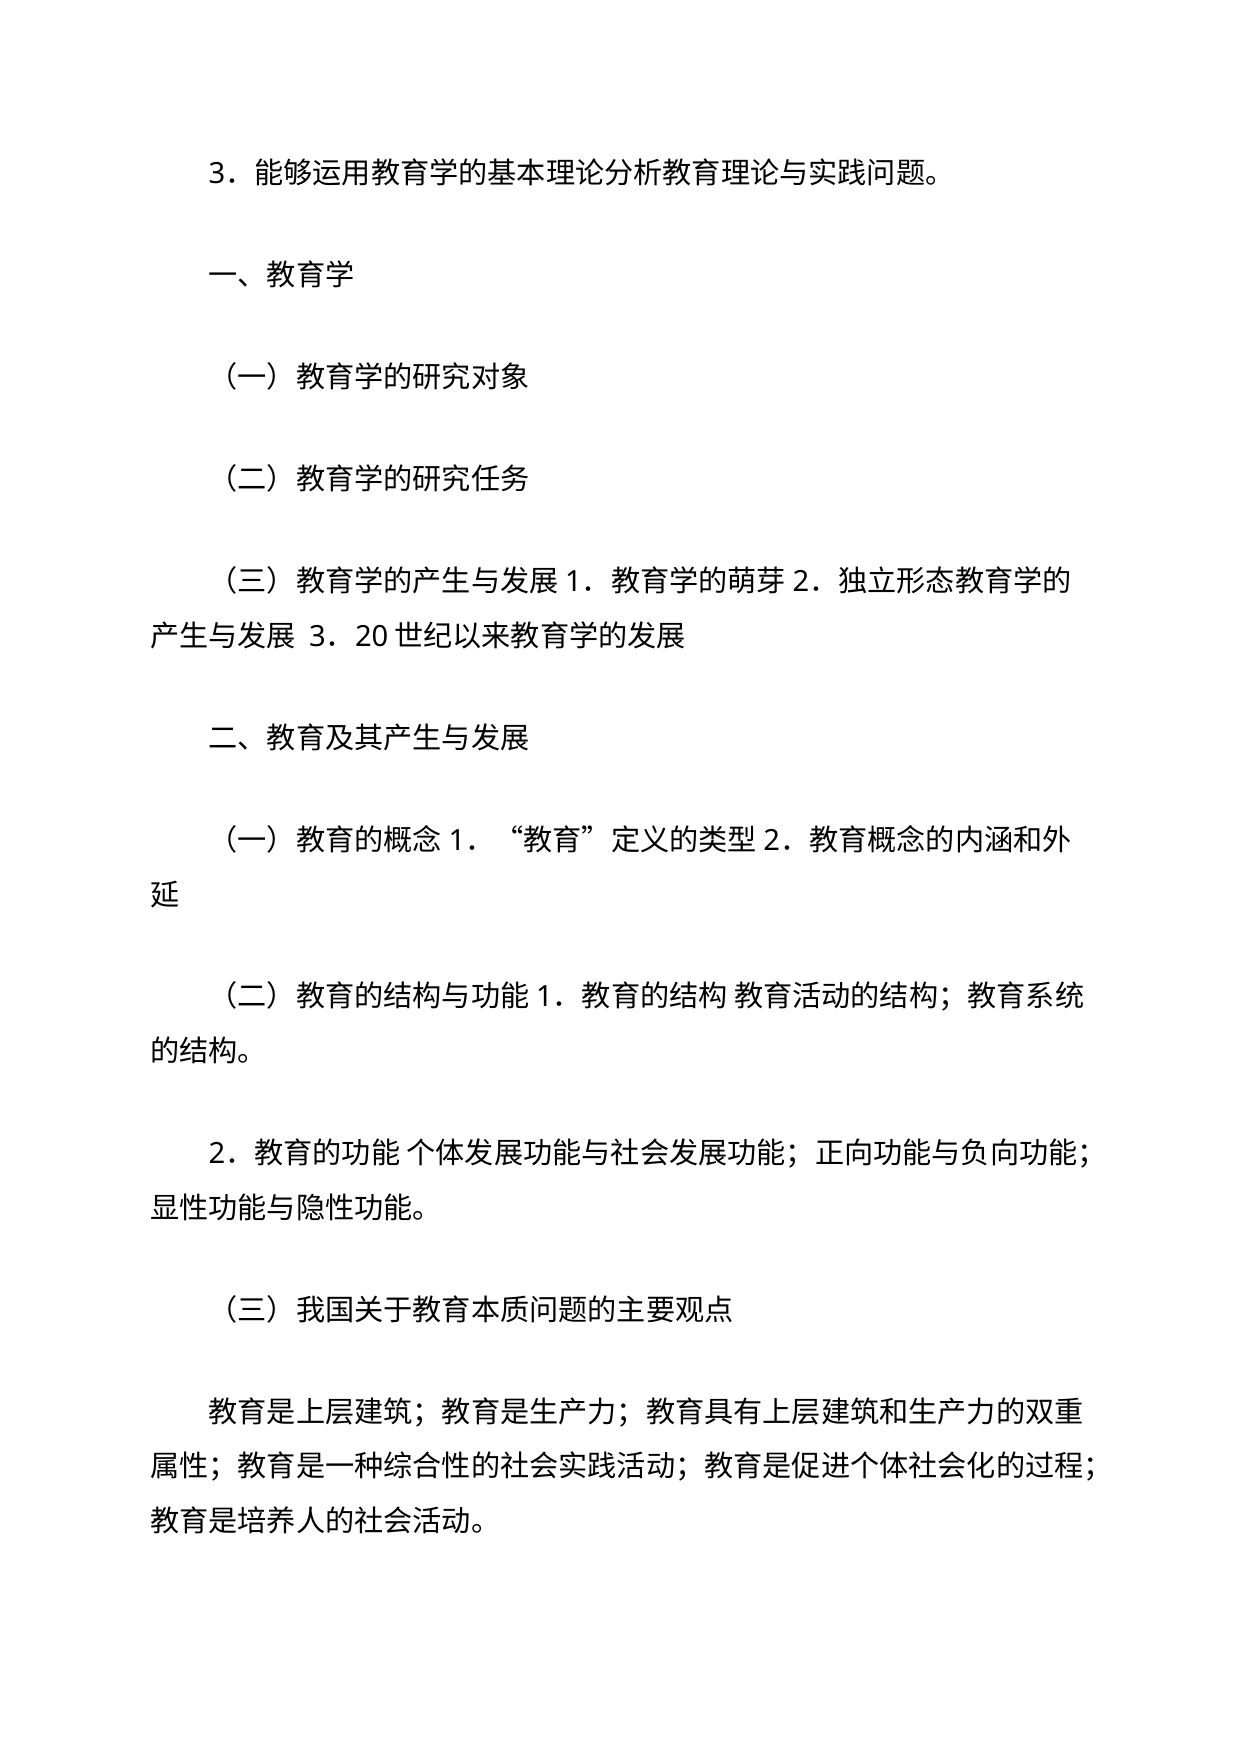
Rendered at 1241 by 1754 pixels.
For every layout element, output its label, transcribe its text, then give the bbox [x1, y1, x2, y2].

text （二）教育学的研究任务 [150, 456, 1090, 498]
text 3．能够运用教育学的基本理论分析教育理论与实践问题。 [150, 150, 1090, 192]
text 2．教育的功能 个体发展功能与社会发展功能；正向功能与负向功能；显性功能与隐性功能。 [150, 1129, 1090, 1227]
text 二、教育及其产生与发展 [150, 714, 1090, 757]
text （一）教育学的研究对象 [150, 354, 1090, 396]
text 一、教育学 [150, 252, 1090, 294]
text （二）教育的结构与功能 1．教育的结构 教育活动的结构；教育系统的结构。 [150, 973, 1090, 1070]
text （三）教育学的产生与发展 1．教育学的萌芽 2．独立形态教育学的产生与发展 3．20世纪以来教育学的发展 [150, 557, 1090, 655]
text 教育是上层建筑；教育是生产力；教育具有上层建筑和生产力的双重属性；教育是一种综合性的社会实践活动；教育是促进个体社会化的过程；教育是培养人的社会活动。 [150, 1388, 1090, 1540]
text （三）我国关于教育本质问题的主要观点 [150, 1286, 1090, 1329]
text （一）教育的概念 1．“教育”定义的类型 2．教育概念的内涵和外延 [150, 816, 1090, 913]
